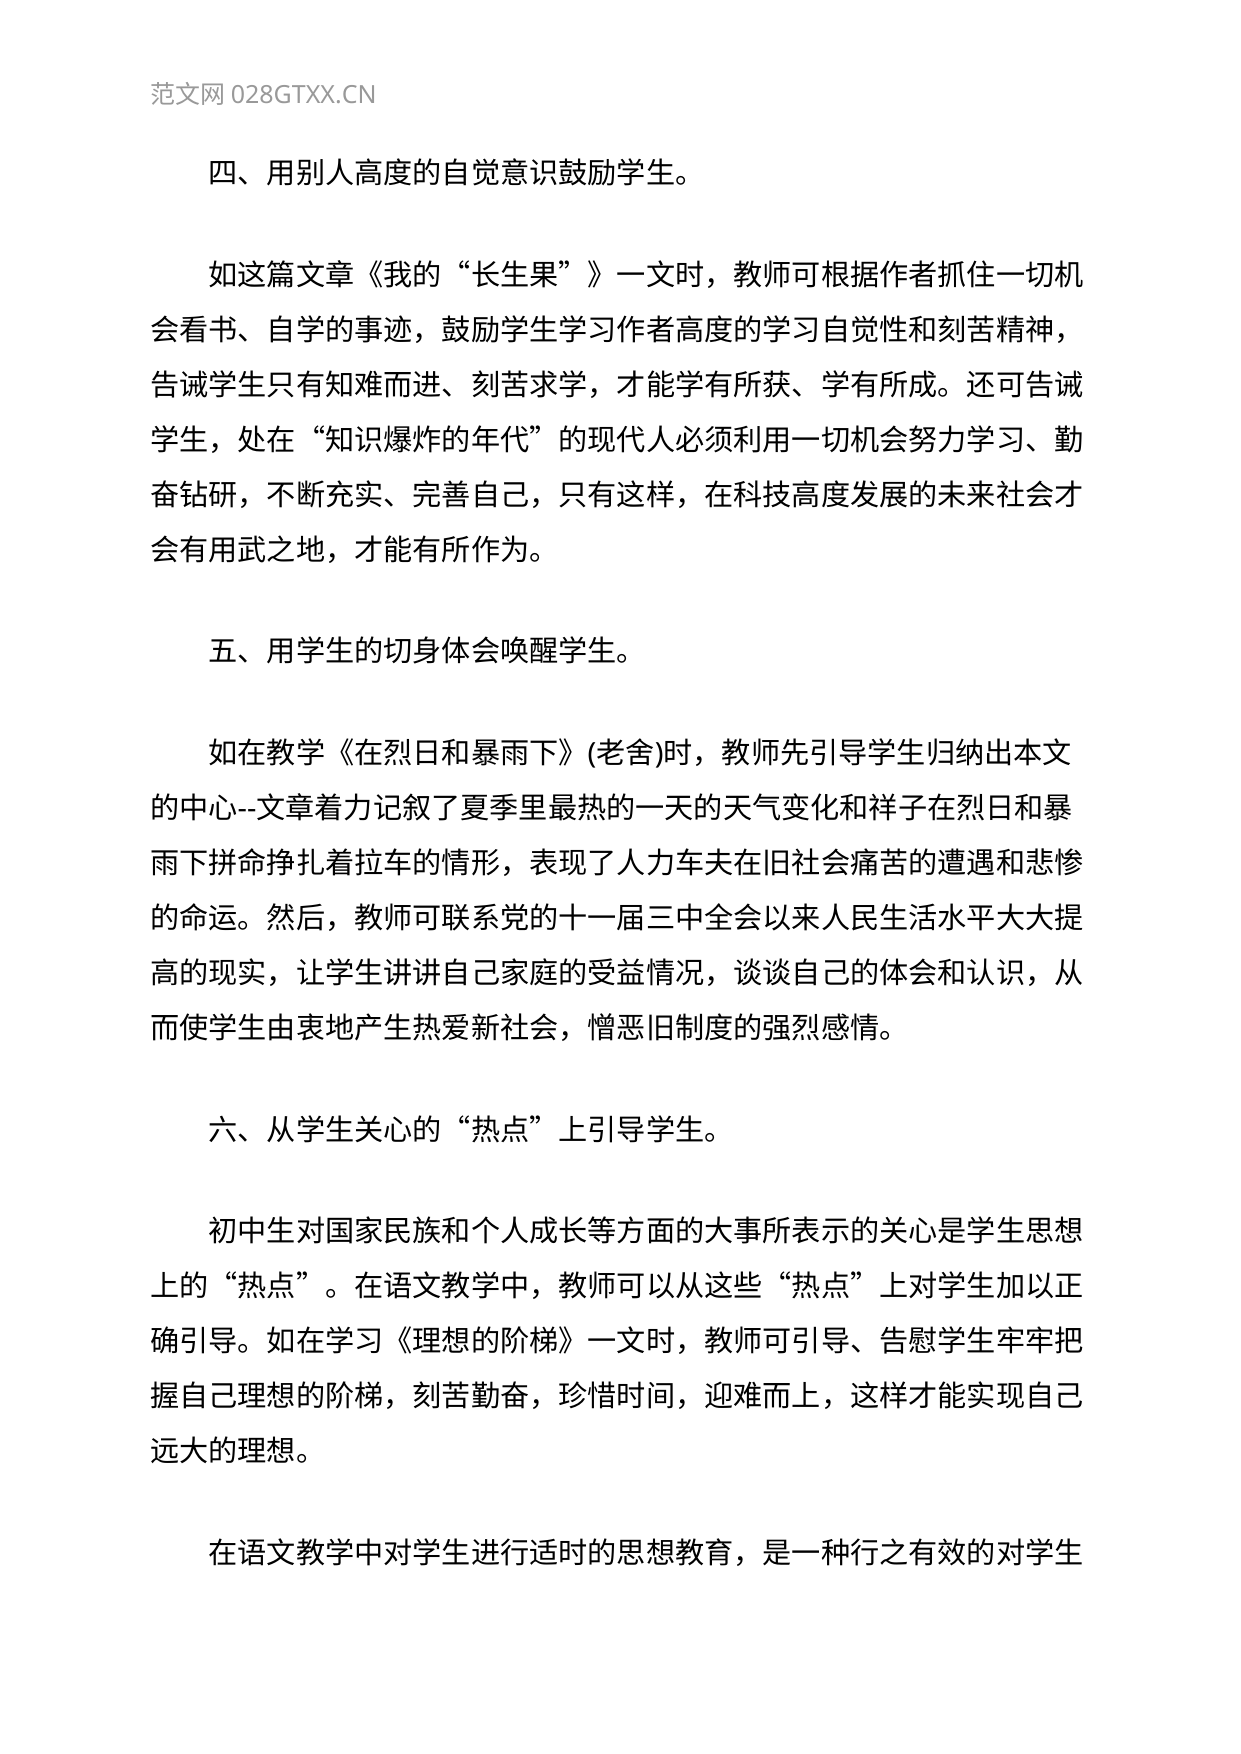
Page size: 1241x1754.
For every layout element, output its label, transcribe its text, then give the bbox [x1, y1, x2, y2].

text 五、用学生的切身体会唤醒学生。 [150, 628, 1090, 670]
text 如在教学《在烈日和暴雨下》(老舍)时，教师先引导学生归纳出本文的中心--文章着力记叙了夏季里最热的一天的天气变化和祥子在烈日和暴雨下拼命挣扎着拉车的情形，表现了人力车夫在旧社会痛苦的遭遇和悲惨的命运。然后，教师可联系党的十一届三中全会以来人民生活水平大大提高的现实，让学生讲讲自己家庭的受益情况，谈谈自己的体会和认识，从而使学生由衷地产生热爱新社会，憎恶旧制度的强烈感情。 [150, 730, 1090, 1047]
text 六、从学生关心的“热点”上引导学生。 [150, 1106, 1090, 1148]
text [150, 1529, 1090, 1572]
text 如这篇文章《我的“长生果”》一文时，教师可根据作者抓住一切机会看书、自学的事迹，鼓励学生学习作者高度的学习自觉性和刻苦精神，告诫学生只有知难而进、刻苦求学，才能学有所获、学有所成。还可告诫学生，处在“知识爆炸的年代”的现代人必须利用一切机会努力学习、勤奋钻研，不断充实、完善自己，只有这样，在科技高度发展的未来社会才会有用武之地，才能有所作为。 [150, 252, 1090, 568]
text 四、用别人高度的自觉意识鼓励学生。 [150, 150, 1090, 192]
text 初中生对国家民族和个人成长等方面的大事所表示的关心是学生思想上的“热点”。在语文教学中，教师可以从这些“热点”上对学生加以正确引导。如在学习《理想的阶梯》一文时，教师可引导、告慰学生牢牢把握自己理想的阶梯，刻苦勤奋，珍惜时间，迎难而上，这样才能实现自己远大的理想。 [150, 1208, 1090, 1470]
